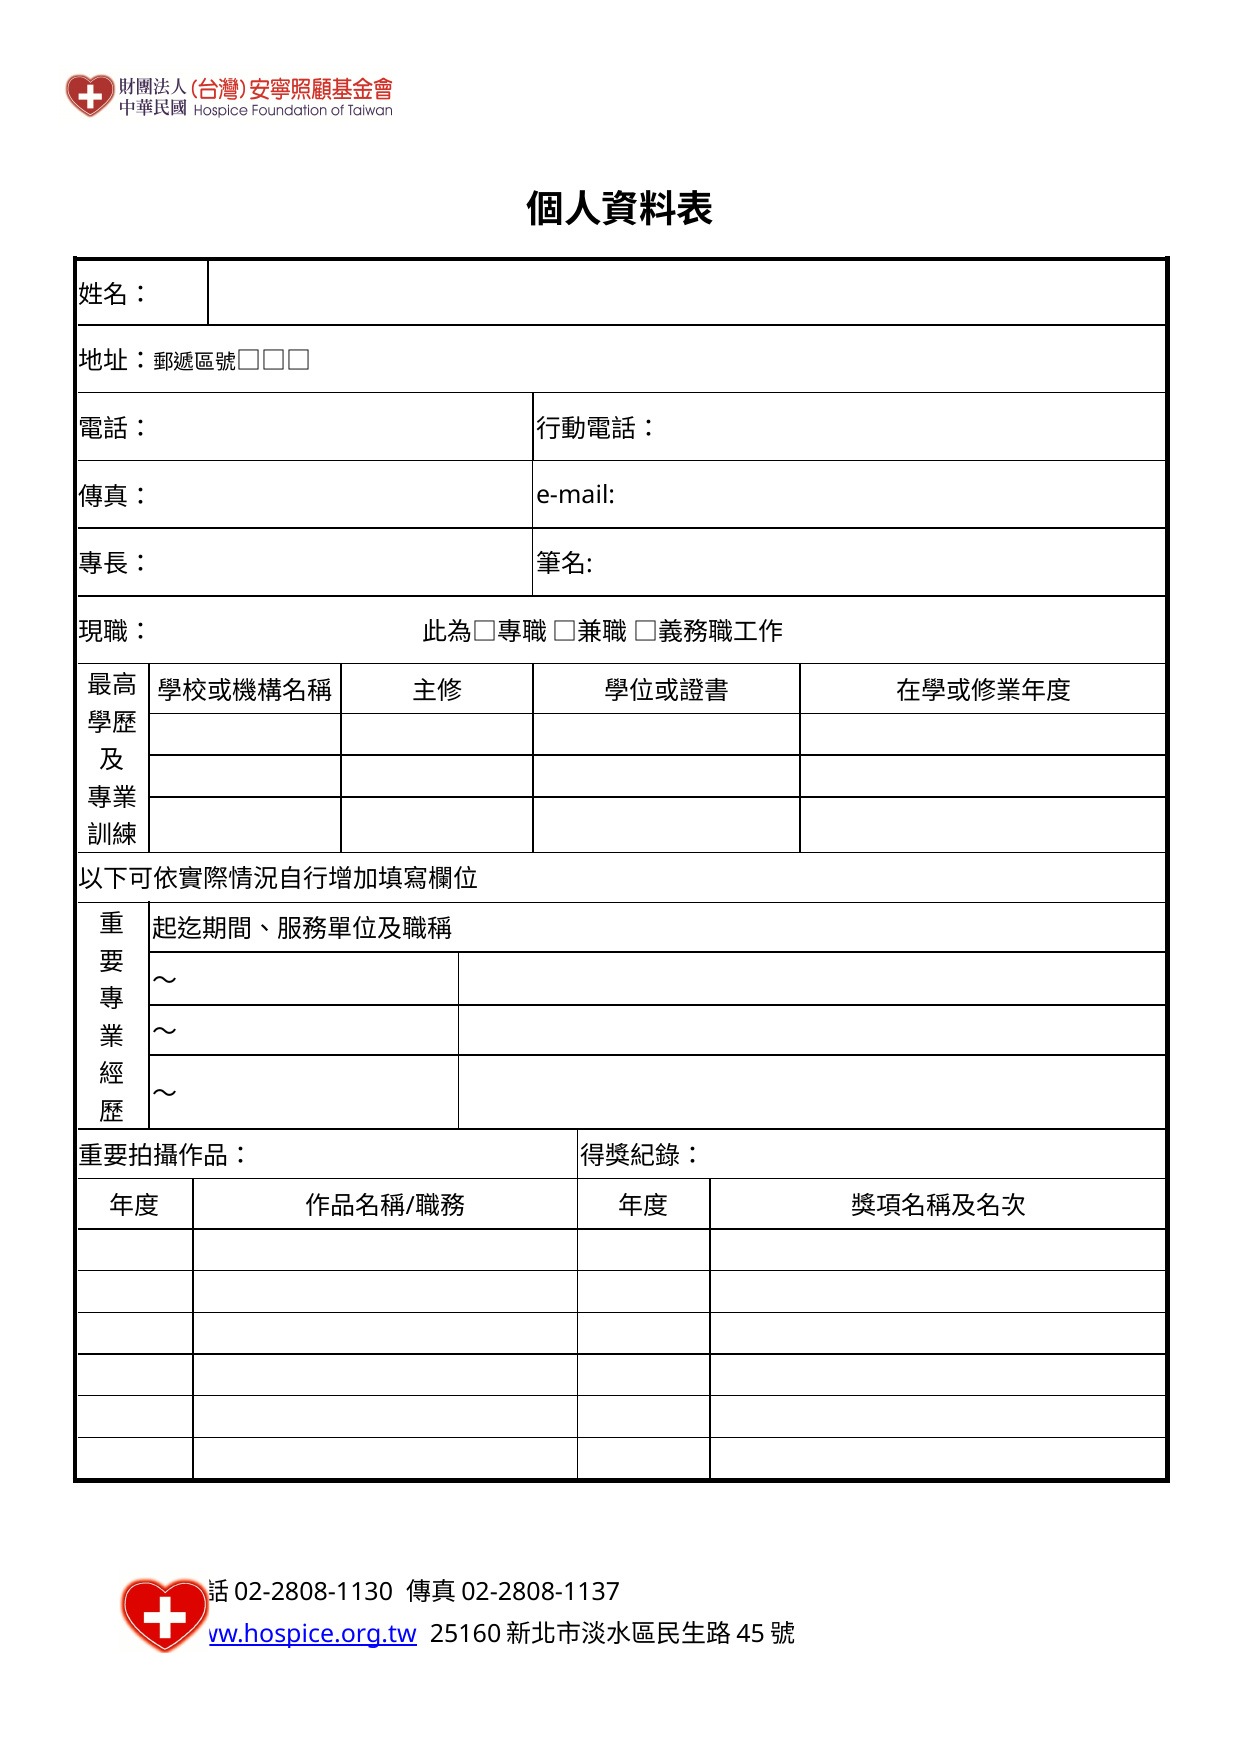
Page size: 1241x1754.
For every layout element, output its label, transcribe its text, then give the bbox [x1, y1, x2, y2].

table_cell [342, 798, 532, 852]
table_cell 主修 [342, 664, 532, 713]
table_cell [150, 798, 340, 852]
table_cell 電話： [77, 393, 532, 459]
table_cell [711, 1271, 1165, 1311]
table_cell 傳真： [77, 461, 532, 527]
table_cell ～ [150, 1056, 458, 1128]
table_cell 獎項名稱及名次 [711, 1179, 1165, 1228]
table_cell [342, 756, 532, 796]
table_cell [578, 1438, 709, 1478]
table_cell [711, 1355, 1165, 1395]
table_cell [342, 714, 532, 754]
table_cell 在學或修業年度 [801, 664, 1165, 713]
table_cell e-mail: [533, 461, 1165, 527]
table_cell [801, 714, 1165, 754]
table_cell 學位或證書 [534, 664, 799, 713]
table_header [209, 261, 1165, 324]
table_cell [194, 1438, 577, 1478]
table_cell [801, 798, 1165, 852]
table_cell [578, 1355, 709, 1395]
table_cell [534, 798, 799, 852]
table_cell 地址：郵遞區號□□□ [77, 325, 1165, 392]
table_cell 現職： 此為□專職 □兼職 □義務職工作 [77, 596, 1165, 663]
table_cell [578, 1313, 709, 1353]
table_cell [534, 714, 799, 754]
table_cell [77, 1396, 192, 1436]
picture [59, 65, 393, 123]
table_cell 重 要 專 業 經 歷 [77, 903, 148, 1128]
table_cell 最高學歷及 專業訓練 [77, 664, 148, 852]
table_cell 專長： [77, 528, 532, 595]
table_cell 筆名: [533, 529, 1165, 595]
table_cell [77, 1271, 192, 1311]
table_cell [194, 1313, 577, 1353]
table_cell [77, 1229, 192, 1270]
table_cell [711, 1438, 1165, 1478]
table_cell [801, 756, 1165, 796]
table_cell 年度 [77, 1179, 192, 1228]
table_header 姓名： [77, 261, 207, 324]
text 個人資料表 [75, 169, 1165, 244]
table_cell 行動電話： [534, 393, 1165, 459]
table_cell 起迄期間、服務單位及職稱 [150, 903, 1165, 951]
table_cell [534, 756, 799, 796]
table_cell [711, 1313, 1165, 1353]
table_cell [459, 1006, 1165, 1054]
table_cell ～ [150, 1006, 458, 1054]
table_cell 年度 [578, 1179, 709, 1228]
table_cell [578, 1230, 709, 1270]
table_cell [459, 1056, 1165, 1128]
table_cell [711, 1230, 1165, 1270]
table_cell [150, 756, 340, 796]
table_cell ～ [150, 953, 458, 1004]
table_cell [459, 953, 1165, 1004]
table_cell 得獎紀錄： [578, 1130, 1165, 1178]
table_cell [578, 1271, 709, 1311]
table_cell [194, 1230, 577, 1270]
table_cell 重要拍攝作品： [77, 1129, 577, 1178]
table_cell [194, 1355, 577, 1395]
table_cell [77, 1354, 192, 1395]
table_cell 學校或機構名稱 [150, 664, 340, 713]
table_cell [150, 714, 340, 754]
table_cell [711, 1396, 1165, 1436]
picture [118, 1570, 210, 1652]
table_cell [194, 1271, 577, 1311]
table_cell 作品名稱/職務 [194, 1179, 577, 1228]
table_cell 以下可依實際情況自行增加填寫欄位 [77, 853, 1165, 901]
table_cell [578, 1396, 709, 1436]
table_cell [77, 1313, 192, 1353]
table_cell [77, 1438, 192, 1478]
table_cell [194, 1396, 577, 1436]
